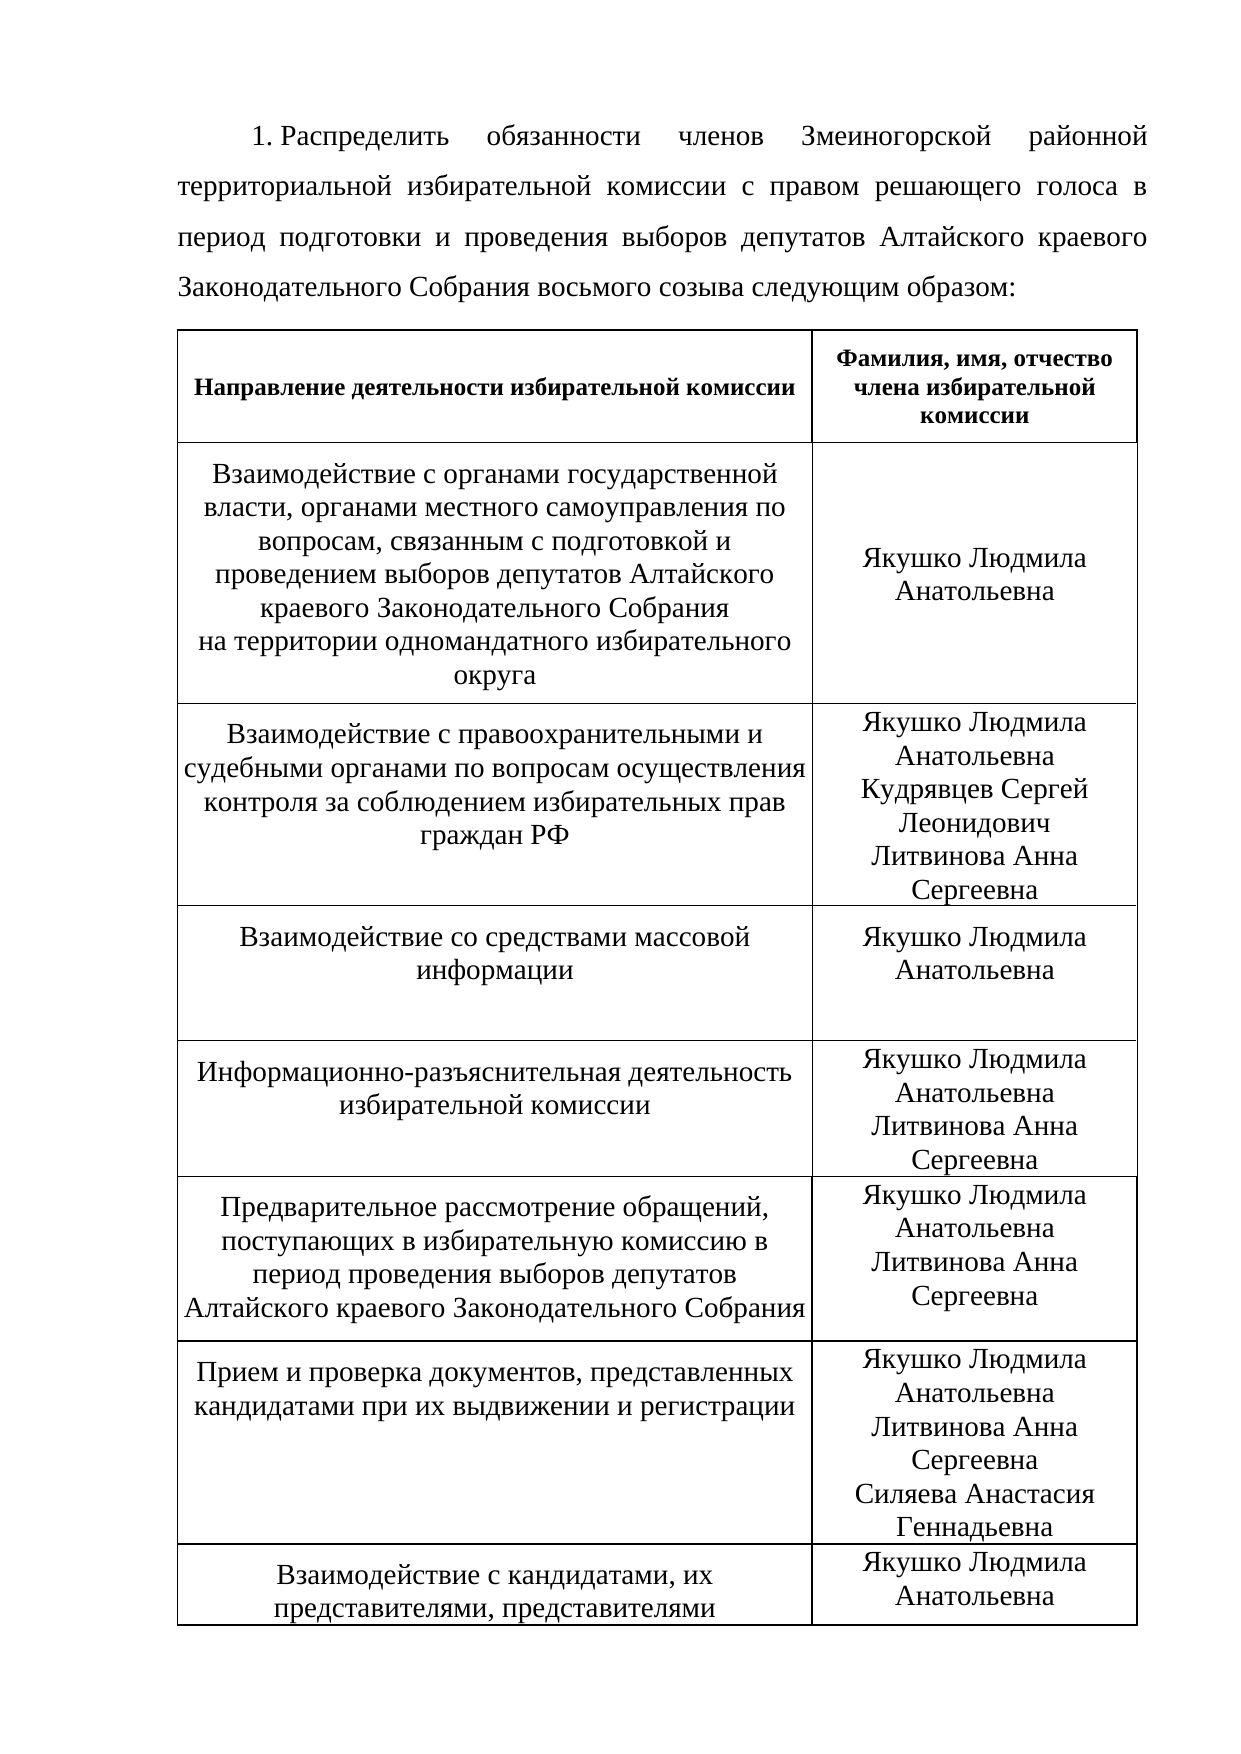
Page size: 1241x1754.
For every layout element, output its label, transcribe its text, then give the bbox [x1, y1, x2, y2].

table_cell Якушко Людмила Анатольевна [813, 905, 1137, 1040]
table_cell Якушко Людмила Анатольевна Литвинова Анна Сергеевна Силяева Анастасия Геннадьевна [813, 1342, 1136, 1543]
table_cell Взаимодействие со средствами массовой информации [178, 906, 812, 1040]
table_header Фамилия, имя, отчество члена избирательной комиссии [813, 331, 1136, 442]
table_cell Информационно-разъяснительная деятельность избирательной комиссии [178, 1041, 812, 1176]
table_cell Якушко Людмила Анатольевна Кудрявцев Сергей Леонидович Литвинова Анна Сергеевна [813, 703, 1137, 905]
table_cell Якушко Людмила Анатольевна Литвинова Анна Сергеевна [813, 1040, 1137, 1176]
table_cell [178, 1545, 811, 1624]
table_cell Прием и проверка документов, представленных кандидатами при их выдвижении и регистрации [178, 1342, 811, 1543]
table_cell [813, 1545, 1136, 1624]
table_header Направление деятельности избирательной комиссии [178, 331, 811, 442]
table_cell Якушко Людмила Анатольевна [813, 443, 1137, 703]
table_cell Взаимодействие с правоохранительными и судебными органами по вопросам осуществления контроля за соблюдением избирательных прав граждан РФ [178, 704, 812, 905]
table_cell Предварительное рассмотрение обращений, поступающих в избирательную комиссию в период проведения выборов депутатов Алтайского краевого Законодательного Собрания [178, 1177, 811, 1340]
text 1. Распределить обязанности членов Змеиногорской районной территориальной избирательной комиссии с правом решающего голоса в период подготовки и проведения выборов депутатов Алтайского краевого Законодательного Собрания восьмого созыва следующим образом: [177, 118, 1148, 303]
table_cell Якушко Людмила Анатольевна Литвинова Анна Сергеевна [813, 1177, 1136, 1340]
table_cell Взаимодействие с органами государственной власти, органами местного самоуправления по вопросам, связанным с подготовкой и проведением выборов депутатов Алтайского краевого Законодательного Собрания на территории одномандатного избирательного округа [178, 443, 812, 703]
